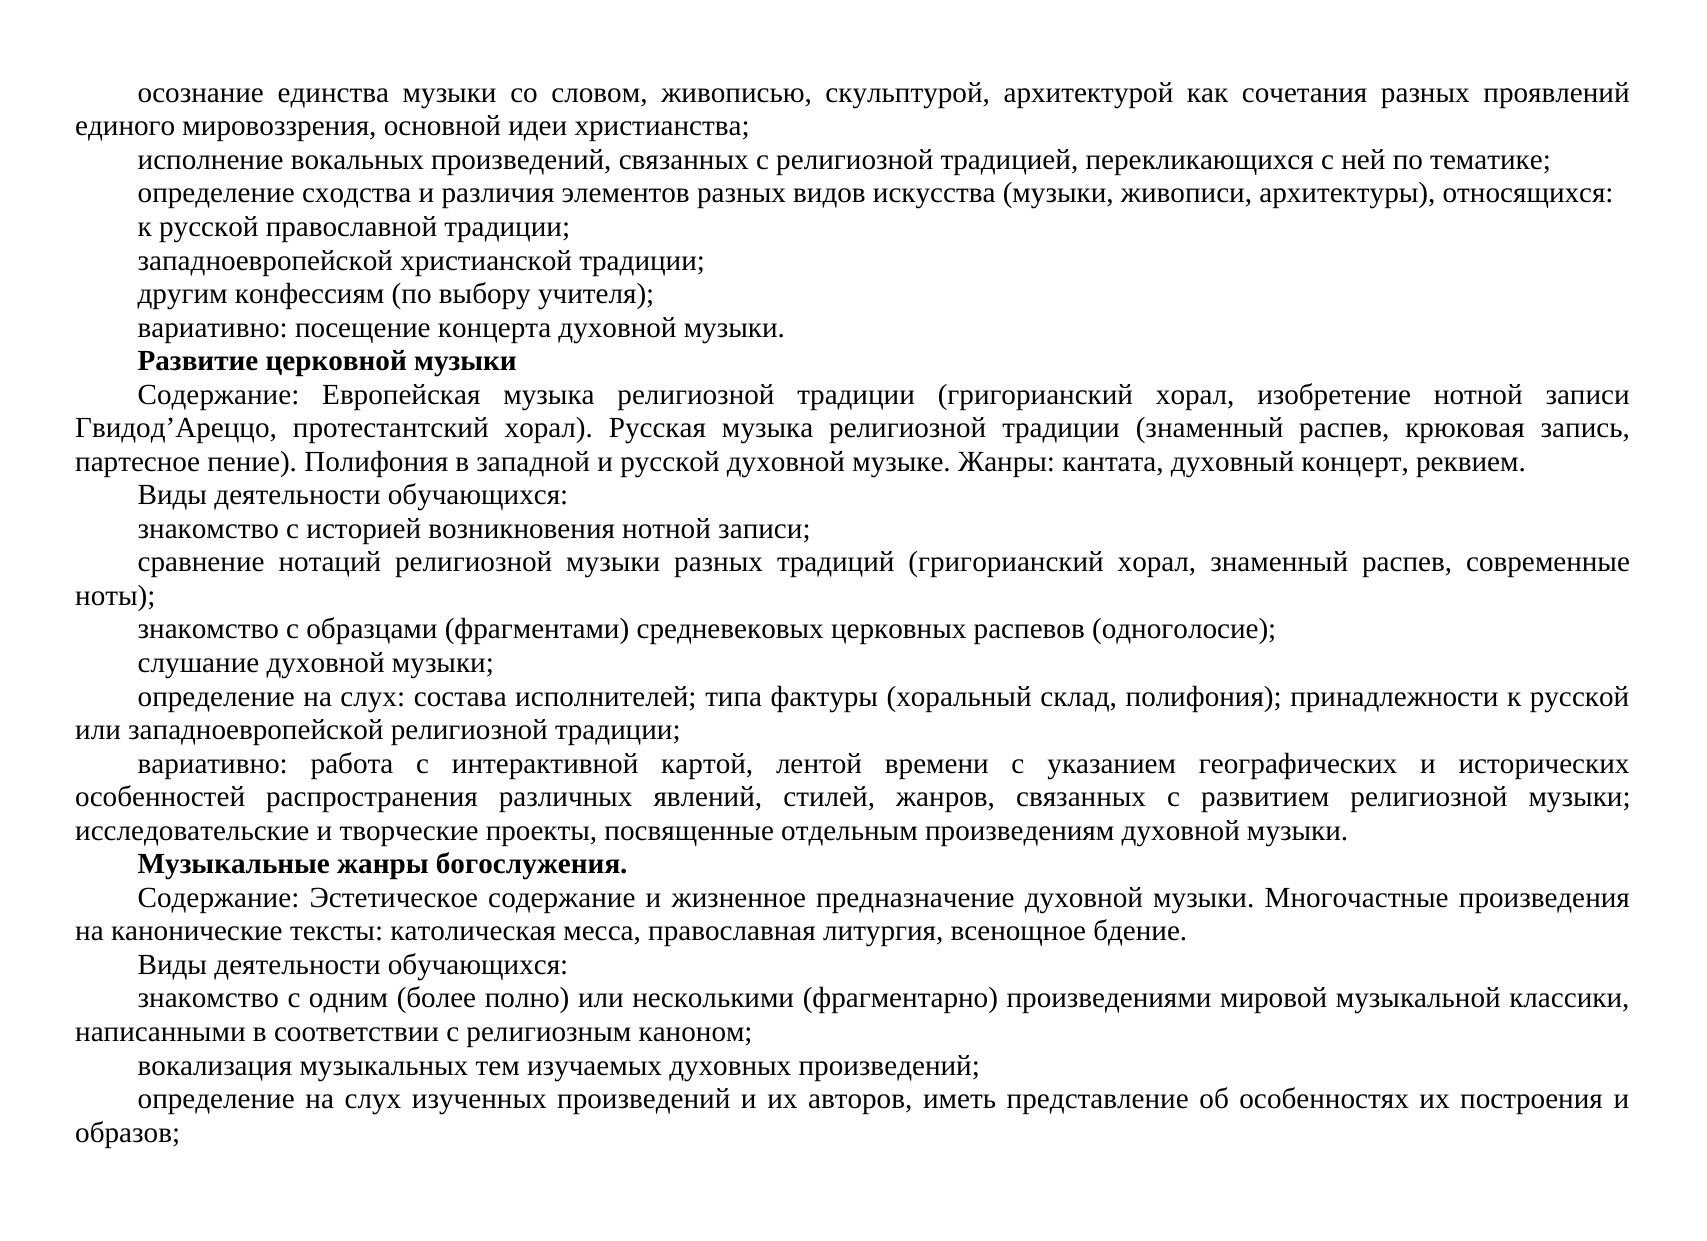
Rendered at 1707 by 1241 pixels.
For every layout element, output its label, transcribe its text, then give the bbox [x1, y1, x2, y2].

text западноевропейской христианской традиции; [75, 243, 1632, 276]
text определение сходства и различия элементов разных видов искусства (музыки, живописи, архитектуры), относящихся: [75, 176, 1632, 209]
text к русской православной традиции; [75, 209, 1632, 243]
text вариативно: посещение концерта духовной музыки. [75, 310, 1632, 343]
text Музыкальные жанры богослужения. [75, 846, 1632, 880]
text определение на слух изученных произведений и их авторов, иметь представление об особенностях их построения и образов; [75, 1081, 1632, 1148]
text знакомство с историей возникновения нотной записи; [75, 511, 1632, 544]
text сравнение нотаций религиозной музыки разных традиций (григорианский хорал, знаменный распев, современные ноты); [75, 544, 1632, 612]
text осознание единства музыки со словом, живописью, скульптурой, архитектурой как сочетания разных проявлений единого мировоззрения, основной идеи христианства; [75, 75, 1632, 142]
text слушание духовной музыки; [75, 645, 1632, 679]
text знакомство с одним (более полно) или несколькими (фрагментарно) произведениями мировой музыкальной классики, написанными в соответствии с религиозным каноном; [75, 981, 1632, 1048]
text исполнение вокальных произведений, связанных с религиозной традицией, перекликающихся с ней по тематике; [75, 142, 1632, 176]
text вокализация музыкальных тем изучаемых духовных произведений; [75, 1048, 1632, 1081]
text знакомство с образцами (фрагментами) средневековых церковных распевов (одноголосие); [75, 612, 1632, 645]
text Содержание: Эстетическое содержание и жизненное предназначение духовной музыки. Многочастные произведения на канонические тексты: католическая месса, православная литургия, всенощное бдение. [75, 880, 1632, 947]
text Виды деятельности обучающихся: [75, 477, 1632, 511]
text определение на слух: состава исполнителей; типа фактуры (хоральный склад, полифония); принадлежности к русской или западноевропейской религиозной традиции; [75, 679, 1632, 746]
text Развитие церковной музыки [75, 343, 1632, 377]
text вариативно: работа с интерактивной картой, лентой времени с указанием географических и исторических особенностей распространения различных явлений, стилей, жанров, связанных с развитием религиозной музыки; исследовательские и творческие проекты, посвященные отдельным произведениям духовной музыки. [75, 746, 1632, 846]
text Содержание: Европейская музыка религиозной традиции (григорианский хорал, изобретение нотной записи Гвидод’Ареццо, протестантский хорал). Русская музыка религиозной традиции (знаменный распев, крюковая запись, партесное пение). Полифония в западной и русской духовной музыке. Жанры: кантата, духовный концерт, реквием. [75, 377, 1632, 477]
text Виды деятельности обучающихся: [75, 947, 1632, 981]
text другим конфессиям (по выбору учителя); [75, 276, 1632, 310]
